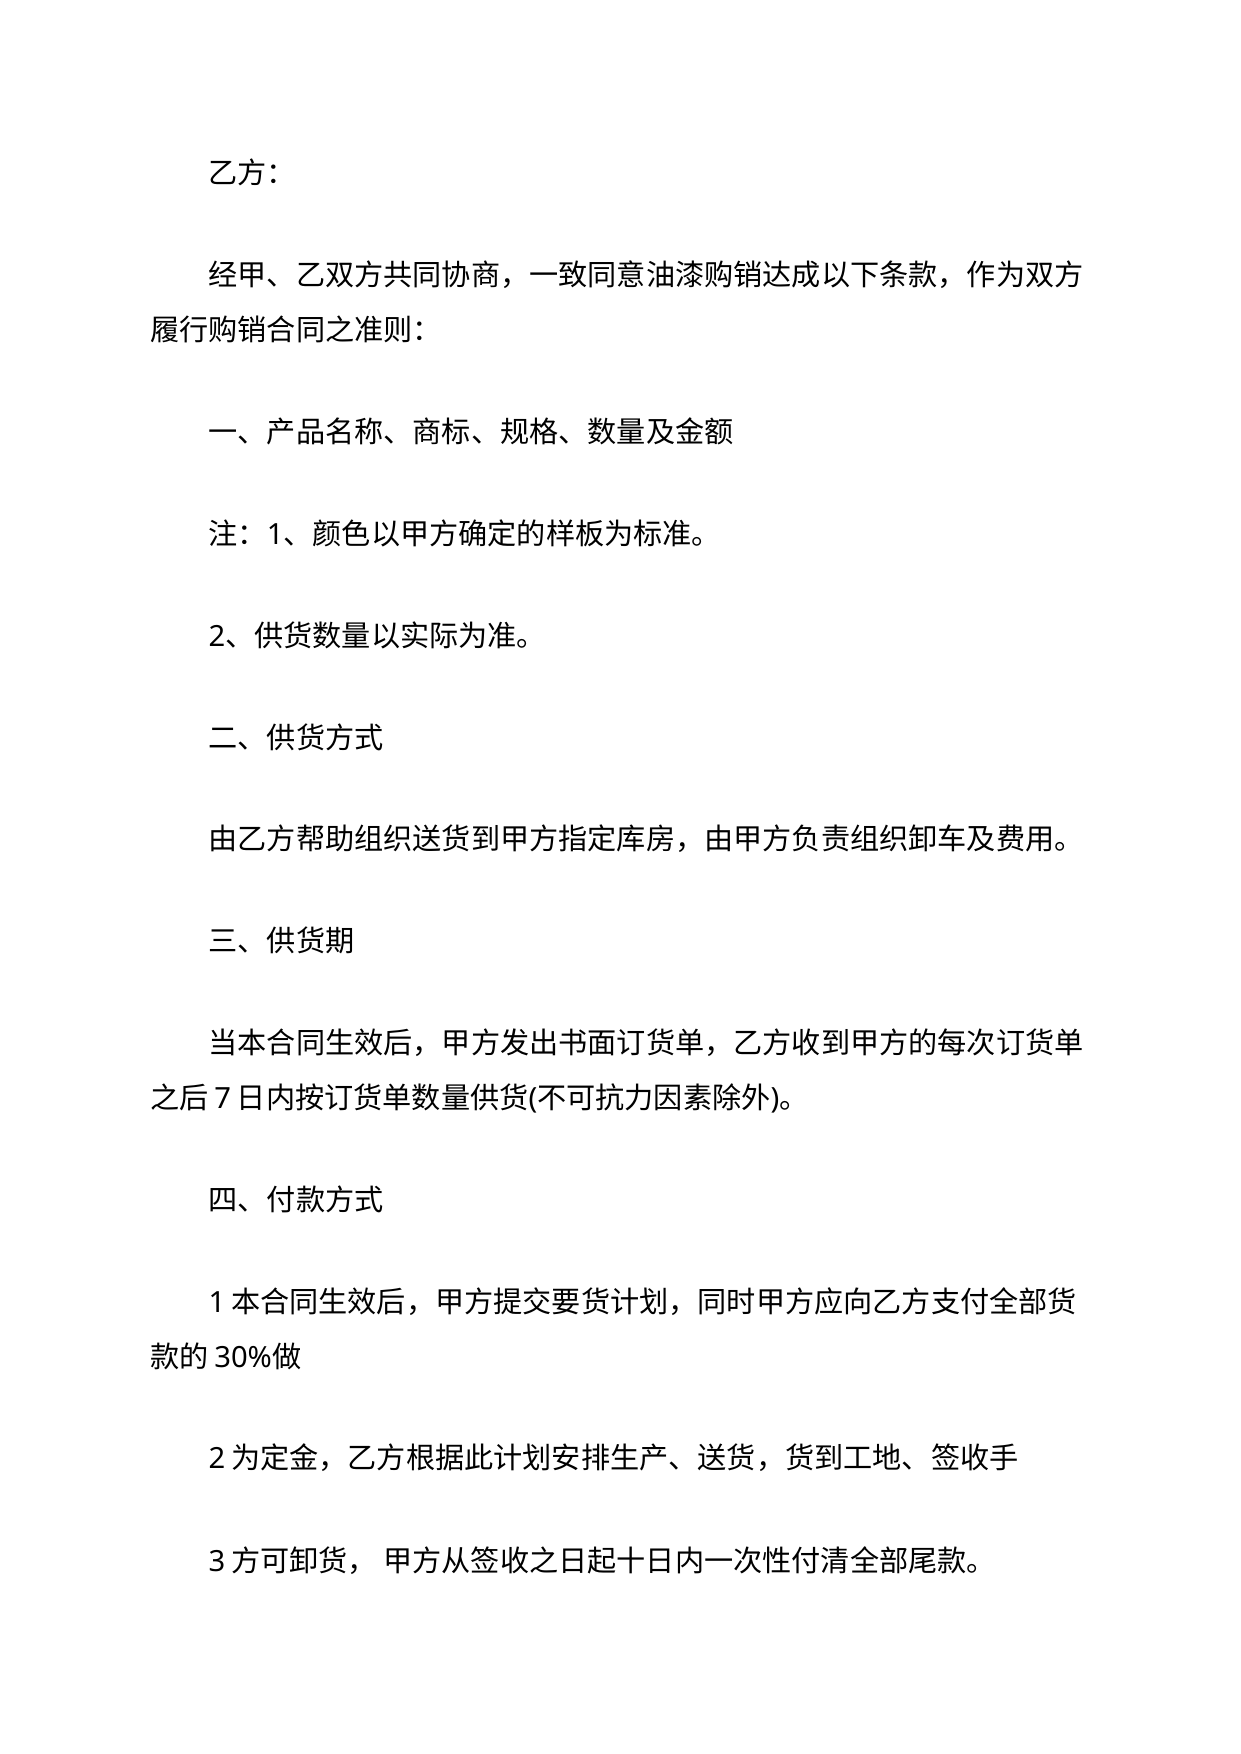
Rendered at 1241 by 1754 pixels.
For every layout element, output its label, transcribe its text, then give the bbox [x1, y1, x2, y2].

text 经甲、乙双方共同协商，一致同意油漆购销达成以下条款，作为双方履行购销合同之准则： [150, 252, 1090, 349]
text 四、付款方式 [150, 1176, 1090, 1219]
text 2为定金，乙方根据此计划安排生产、送货，货到工地、签收手 [150, 1435, 1090, 1477]
text 一、产品名称、商标、规格、数量及金额 [150, 408, 1090, 451]
text 3方可卸货， 甲方从签收之日起十日内一次性付清全部尾款。 [150, 1537, 1090, 1579]
text 注：1、颜色以甲方确定的样板为标准。 [150, 510, 1090, 553]
text 1本合同生效后，甲方提交要货计划，同时甲方应向乙方支付全部货款的30%做 [150, 1278, 1090, 1376]
text 由乙方帮助组织送货到甲方指定库房，由甲方负责组织卸车及费用。 [150, 816, 1090, 858]
text 2、供货数量以实际为准。 [150, 612, 1090, 654]
text 当本合同生效后，甲方发出书面订货单，乙方收到甲方的每次订货单之后7日内按订货单数量供货(不可抗力因素除外)。 [150, 1019, 1090, 1117]
text 二、供货方式 [150, 714, 1090, 756]
text 乙方： [150, 150, 1090, 192]
text 三、供货期 [150, 918, 1090, 960]
